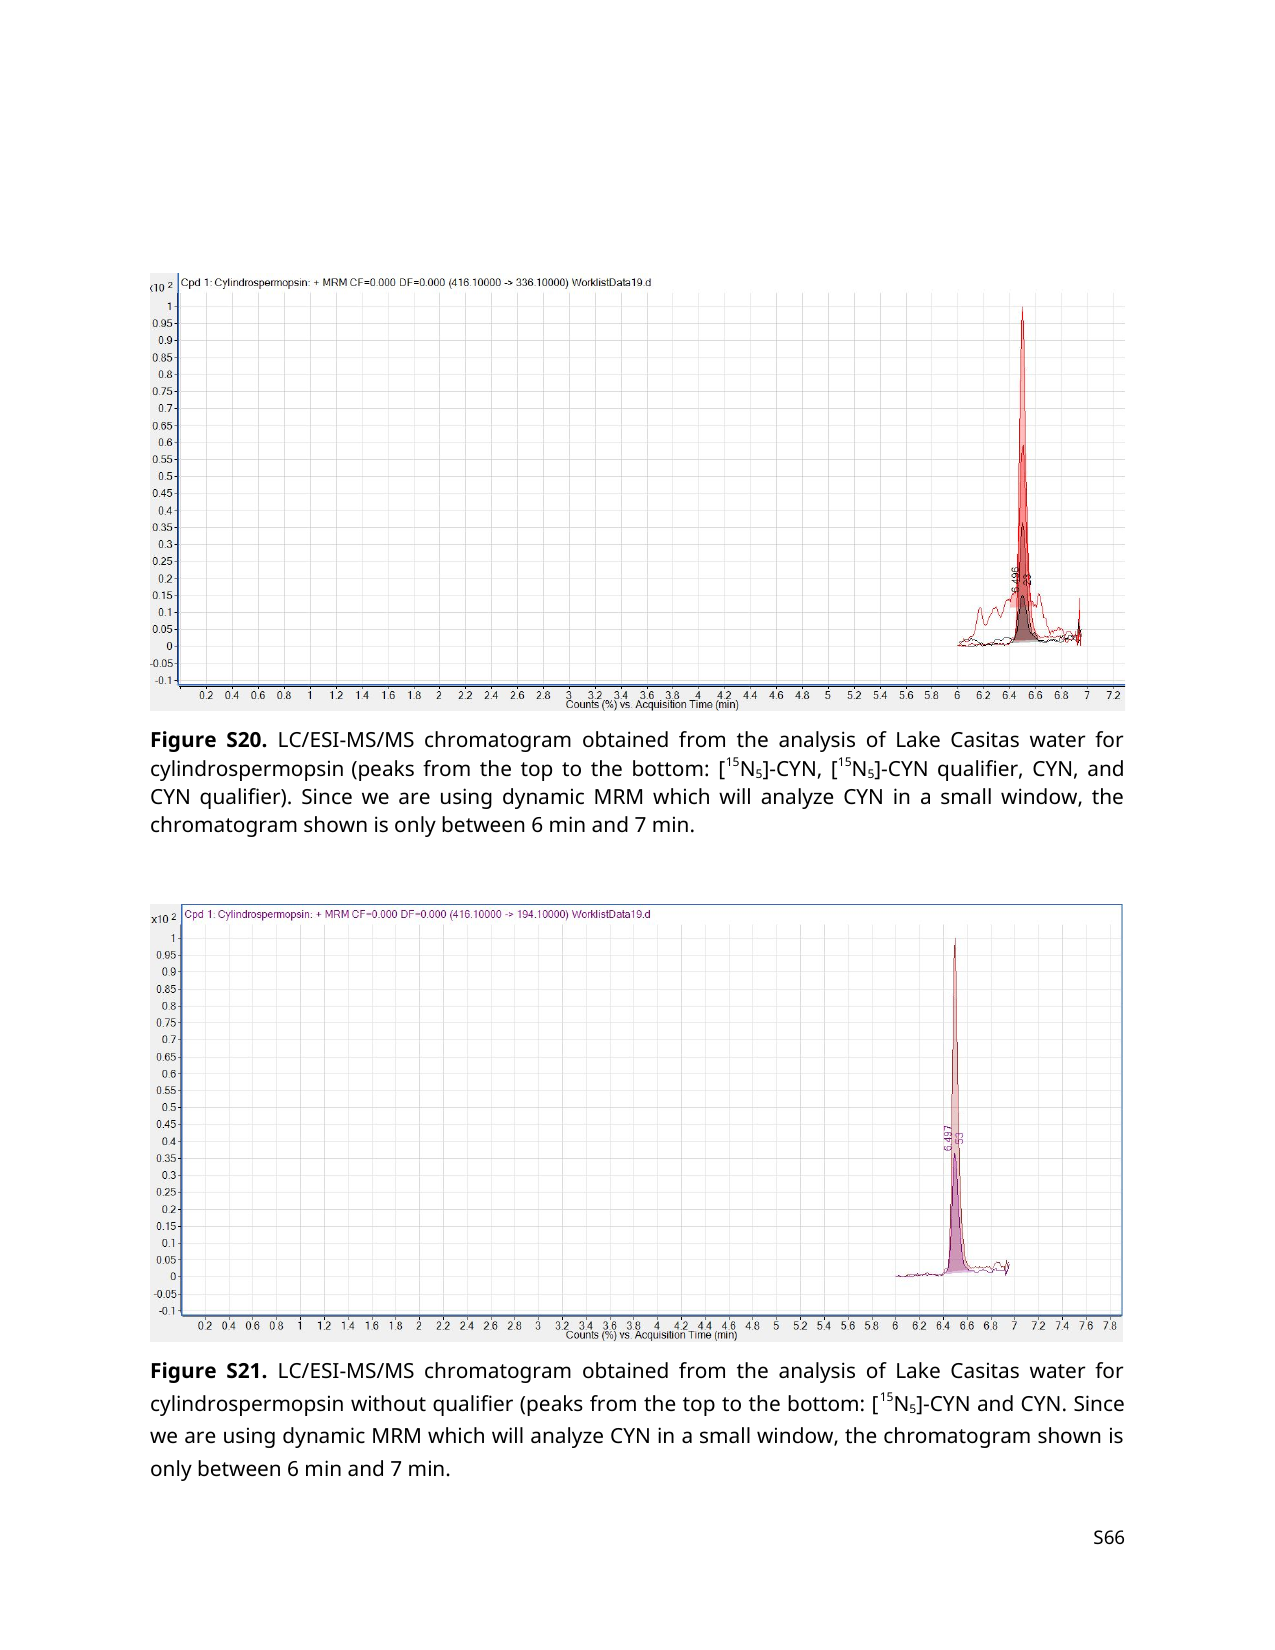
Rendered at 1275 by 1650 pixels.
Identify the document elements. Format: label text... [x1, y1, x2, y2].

picture [150, 904, 1123, 1342]
text Figure S21. LC/ESI-MS/MS chromatogram obtained from the analysis of Lake Casitas water for cylindrospermopsin without qualifier (peaks from the top to the bottom: [15N5]-CYN and CYN. Since we are using dynamic MRM which will analyze CYN in a small window, the chromatogram shown is only between 6 min and 7 min. [150, 1356, 1125, 1482]
picture [150, 273, 1125, 711]
text Figure S20. LC/ESI-MS/MS chromatogram obtained from the analysis of Lake Casitas water for cylindrospermopsin (peaks from the top to the bottom: [15N5]-CYN, [15N5]-CYN qualifier, CYN, and CYN qualifier). Since we are using dynamic MRM which will analyze CYN in a small window, the chromatogram shown is only between 6 min and 7 min. [150, 725, 1125, 839]
